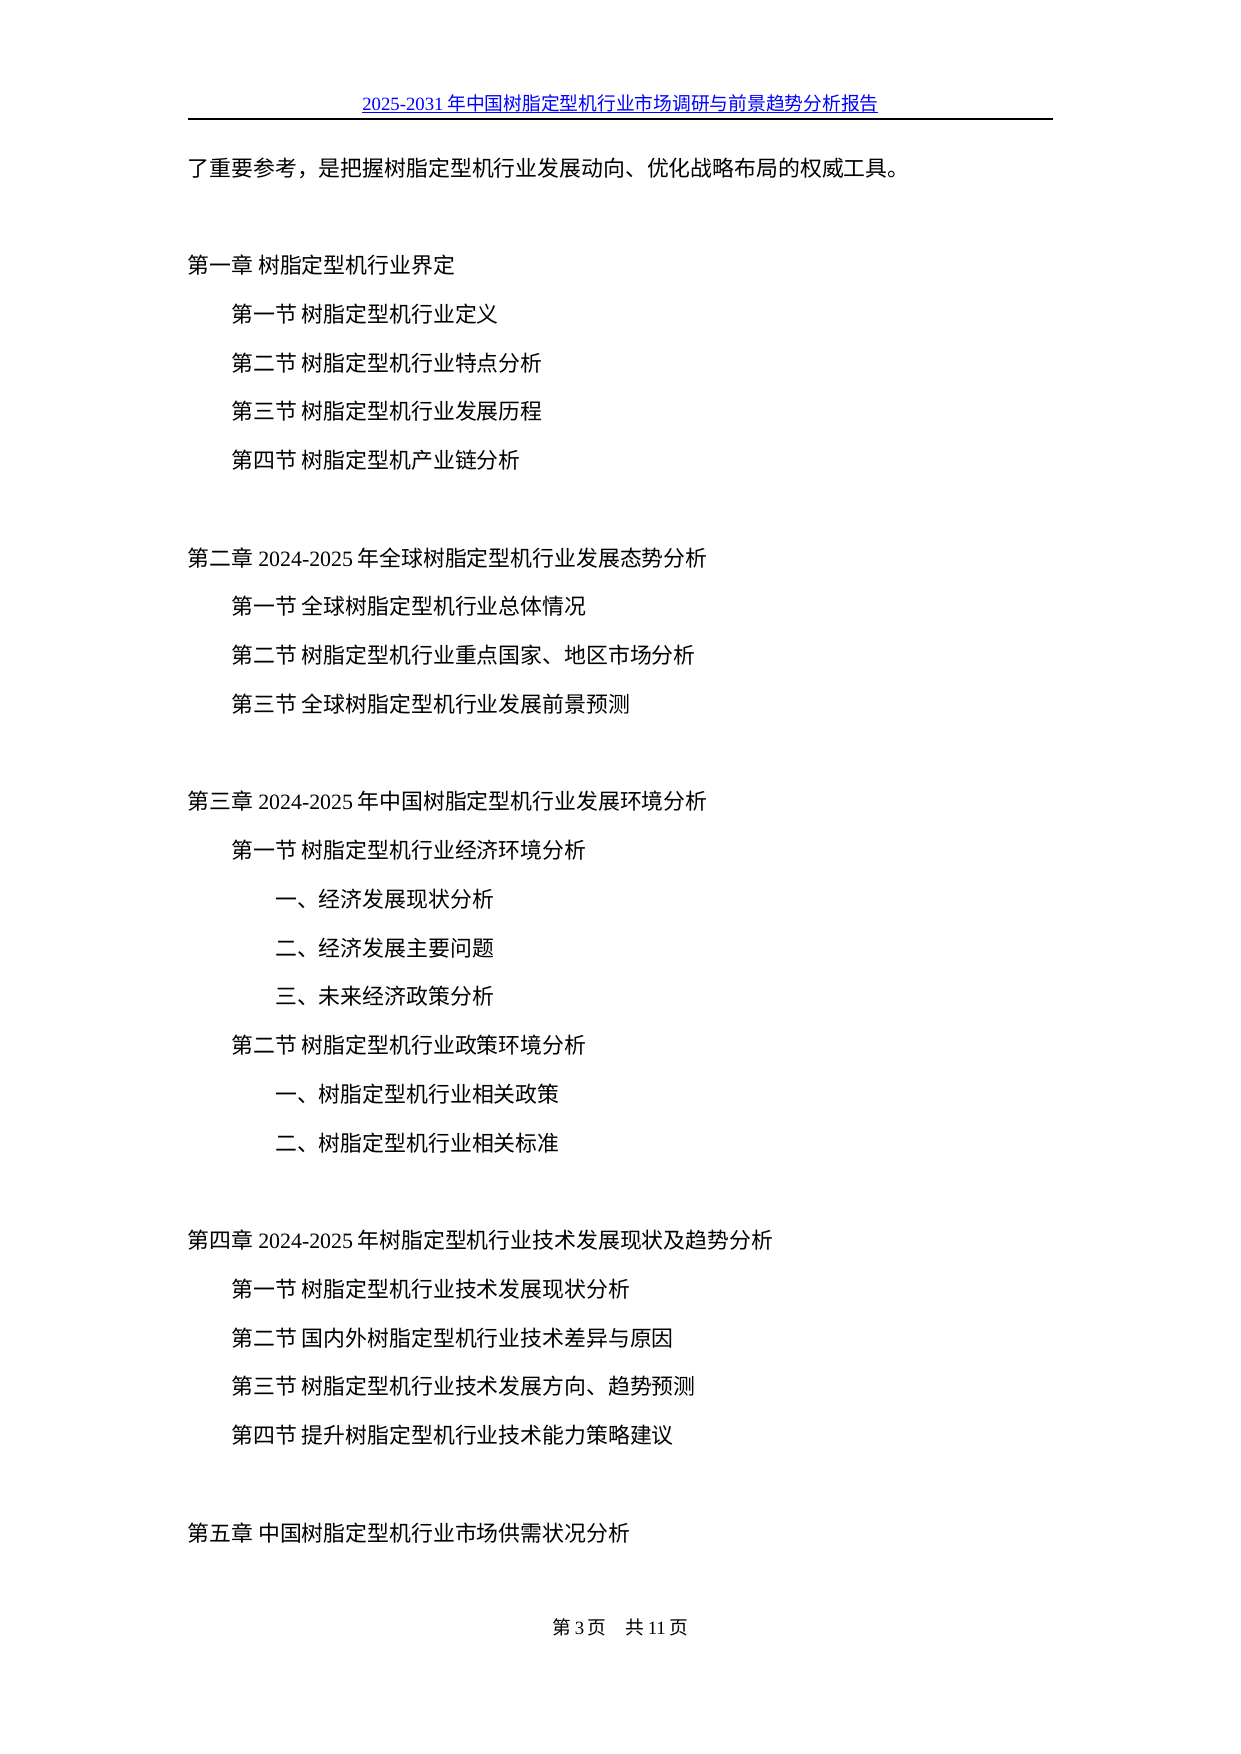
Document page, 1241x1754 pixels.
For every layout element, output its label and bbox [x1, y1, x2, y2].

text [187, 150, 1053, 1548]
